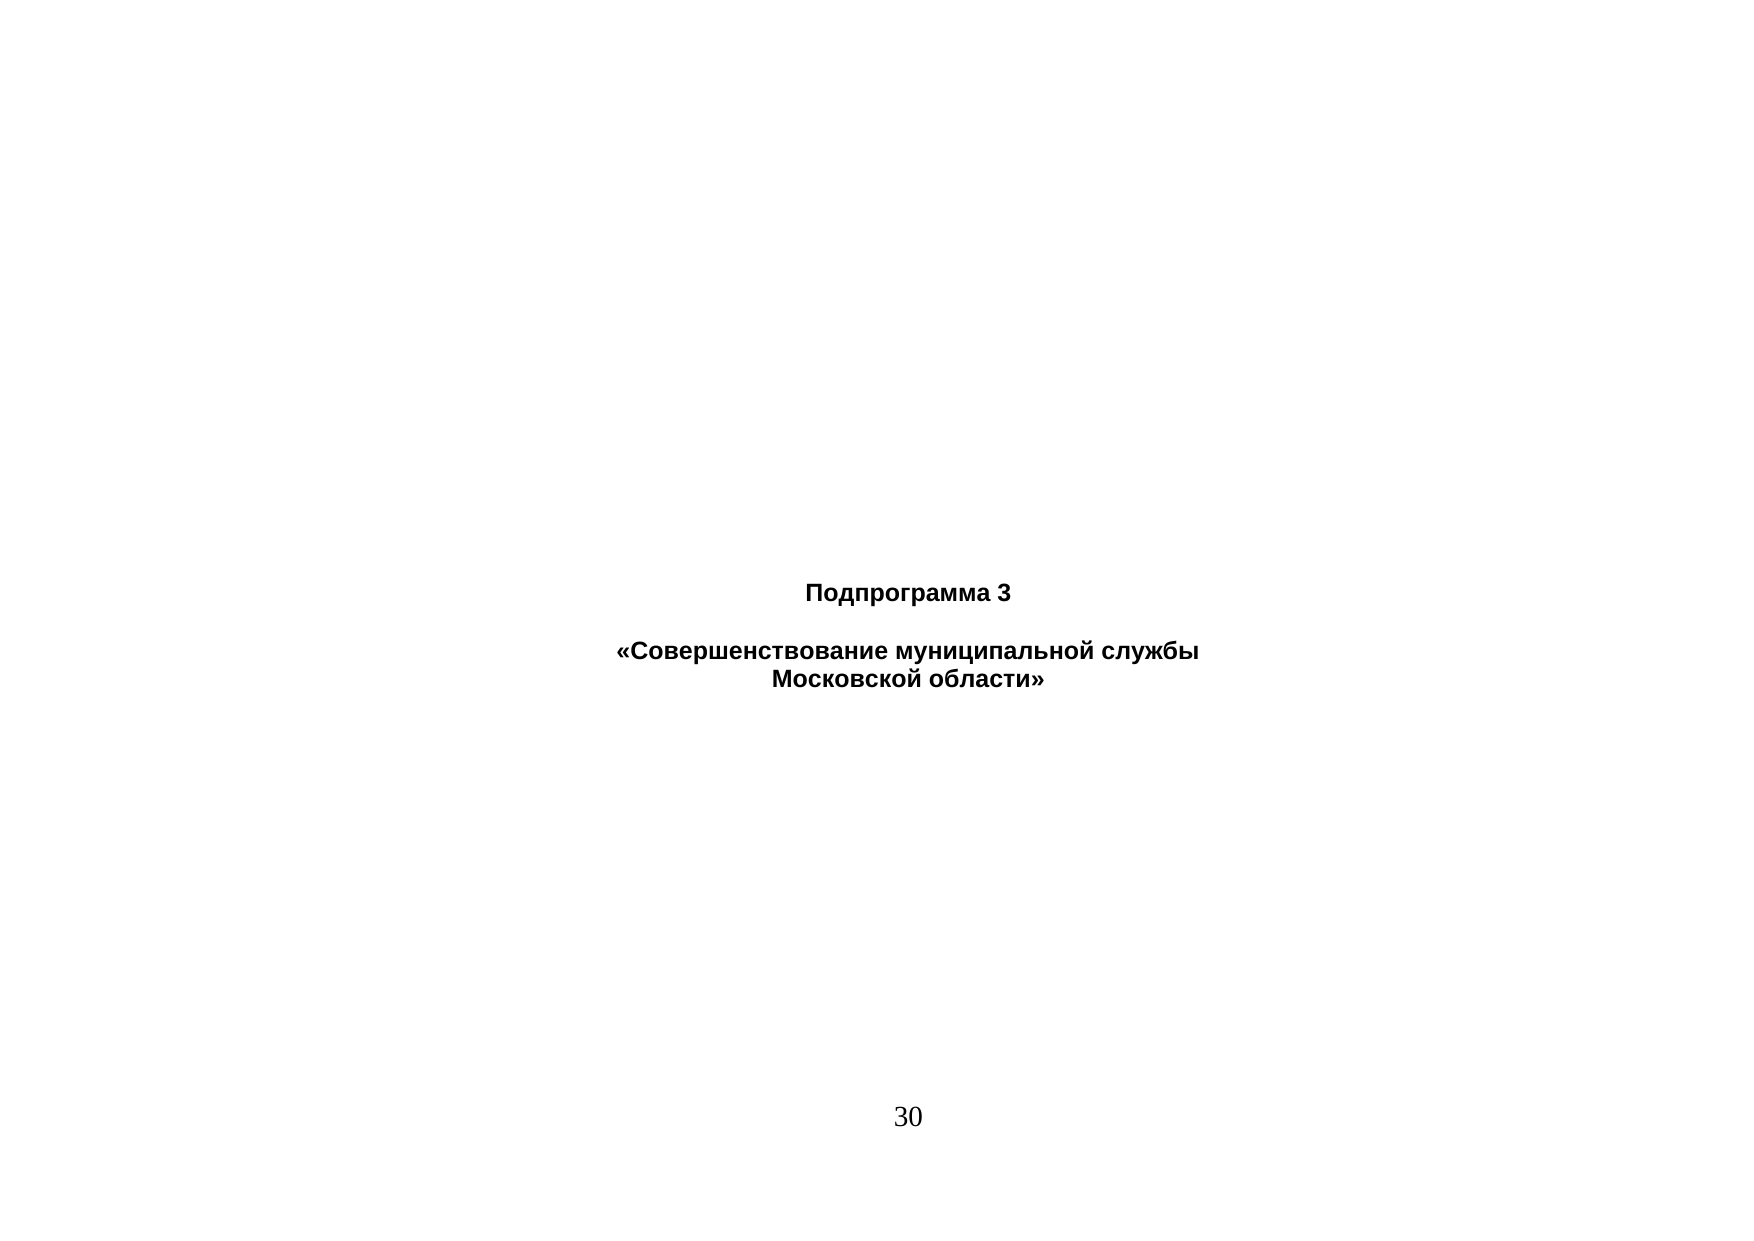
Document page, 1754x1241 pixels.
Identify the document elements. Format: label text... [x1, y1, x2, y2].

text Подпрограмма 3 [148, 578, 1668, 607]
text Московской области» [148, 664, 1668, 693]
text «Совершенствование муниципальной службы [148, 636, 1668, 664]
